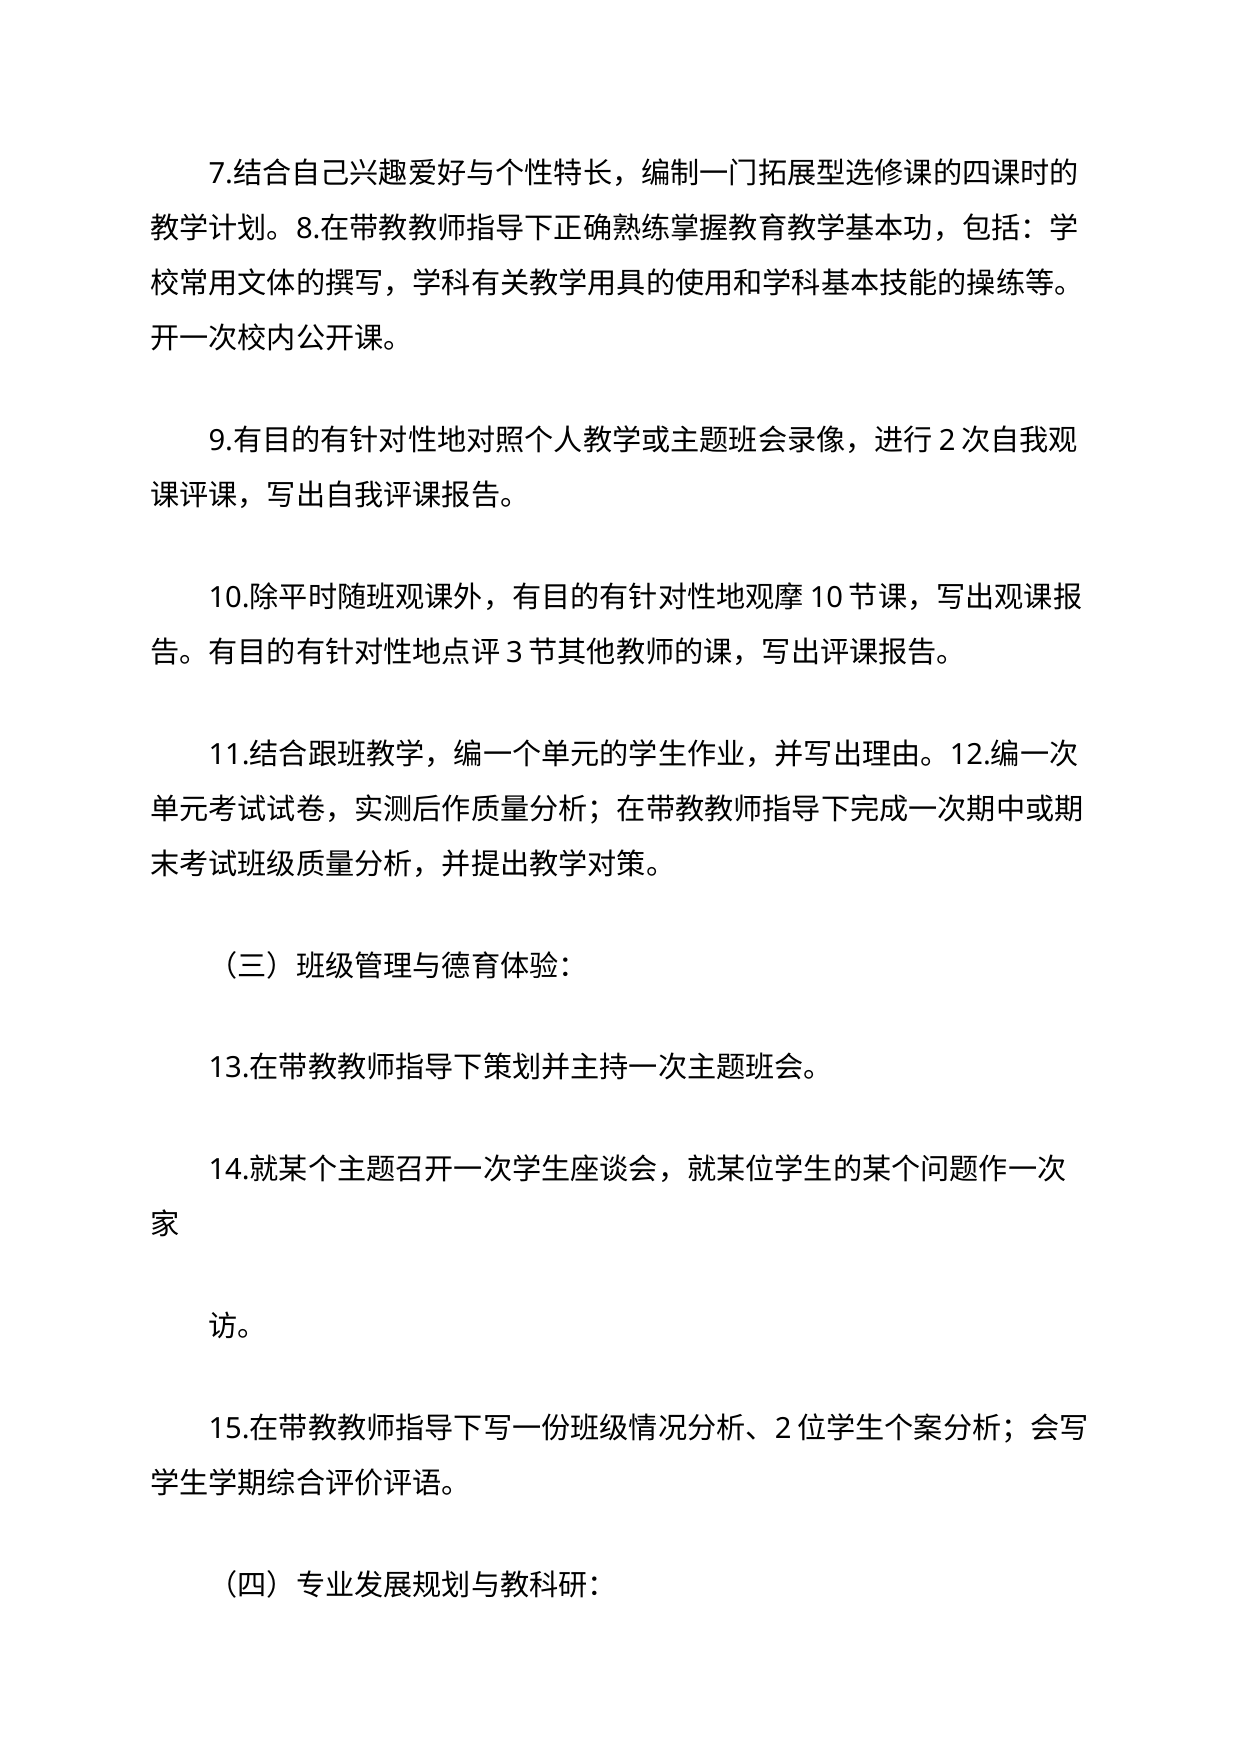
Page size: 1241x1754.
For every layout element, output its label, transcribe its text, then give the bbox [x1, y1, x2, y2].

text 7.结合自己兴趣爱好与个性特长，编制一门拓展型选修课的四课时的教学计划。8.在带教教师指导下正确熟练掌握教育教学基本功，包括：学校常用文体的撰写，学科有关教学用具的使用和学科基本技能的操练等。开一次校内公开课。 [150, 150, 1090, 357]
text 14.就某个主题召开一次学生座谈会，就某位学生的某个问题作一次家 [150, 1146, 1090, 1243]
text 访。 [150, 1303, 1090, 1345]
text 15.在带教教师指导下写一份班级情况分析、2位学生个案分析；会写学生学期综合评价评语。 [150, 1404, 1090, 1502]
text 10.除平时随班观课外，有目的有针对性地观摩10节课，写出观课报告。有目的有针对性地点评3节其他教师的课，写出评课报告。 [150, 573, 1090, 671]
text 9.有目的有针对性地对照个人教学或主题班会录像，进行2次自我观课评课，写出自我评课报告。 [150, 417, 1090, 514]
text 13.在带教教师指导下策划并主持一次主题班会。 [150, 1044, 1090, 1086]
text （三）班级管理与德育体验： [150, 942, 1090, 984]
text 11.结合跟班教学，编一个单元的学生作业，并写出理由。12.编一次单元考试试卷，实测后作质量分析；在带教教师指导下完成一次期中或期末考试班级质量分析，并提出教学对策。 [150, 730, 1090, 883]
text （四）专业发展规划与教科研： [150, 1561, 1090, 1603]
